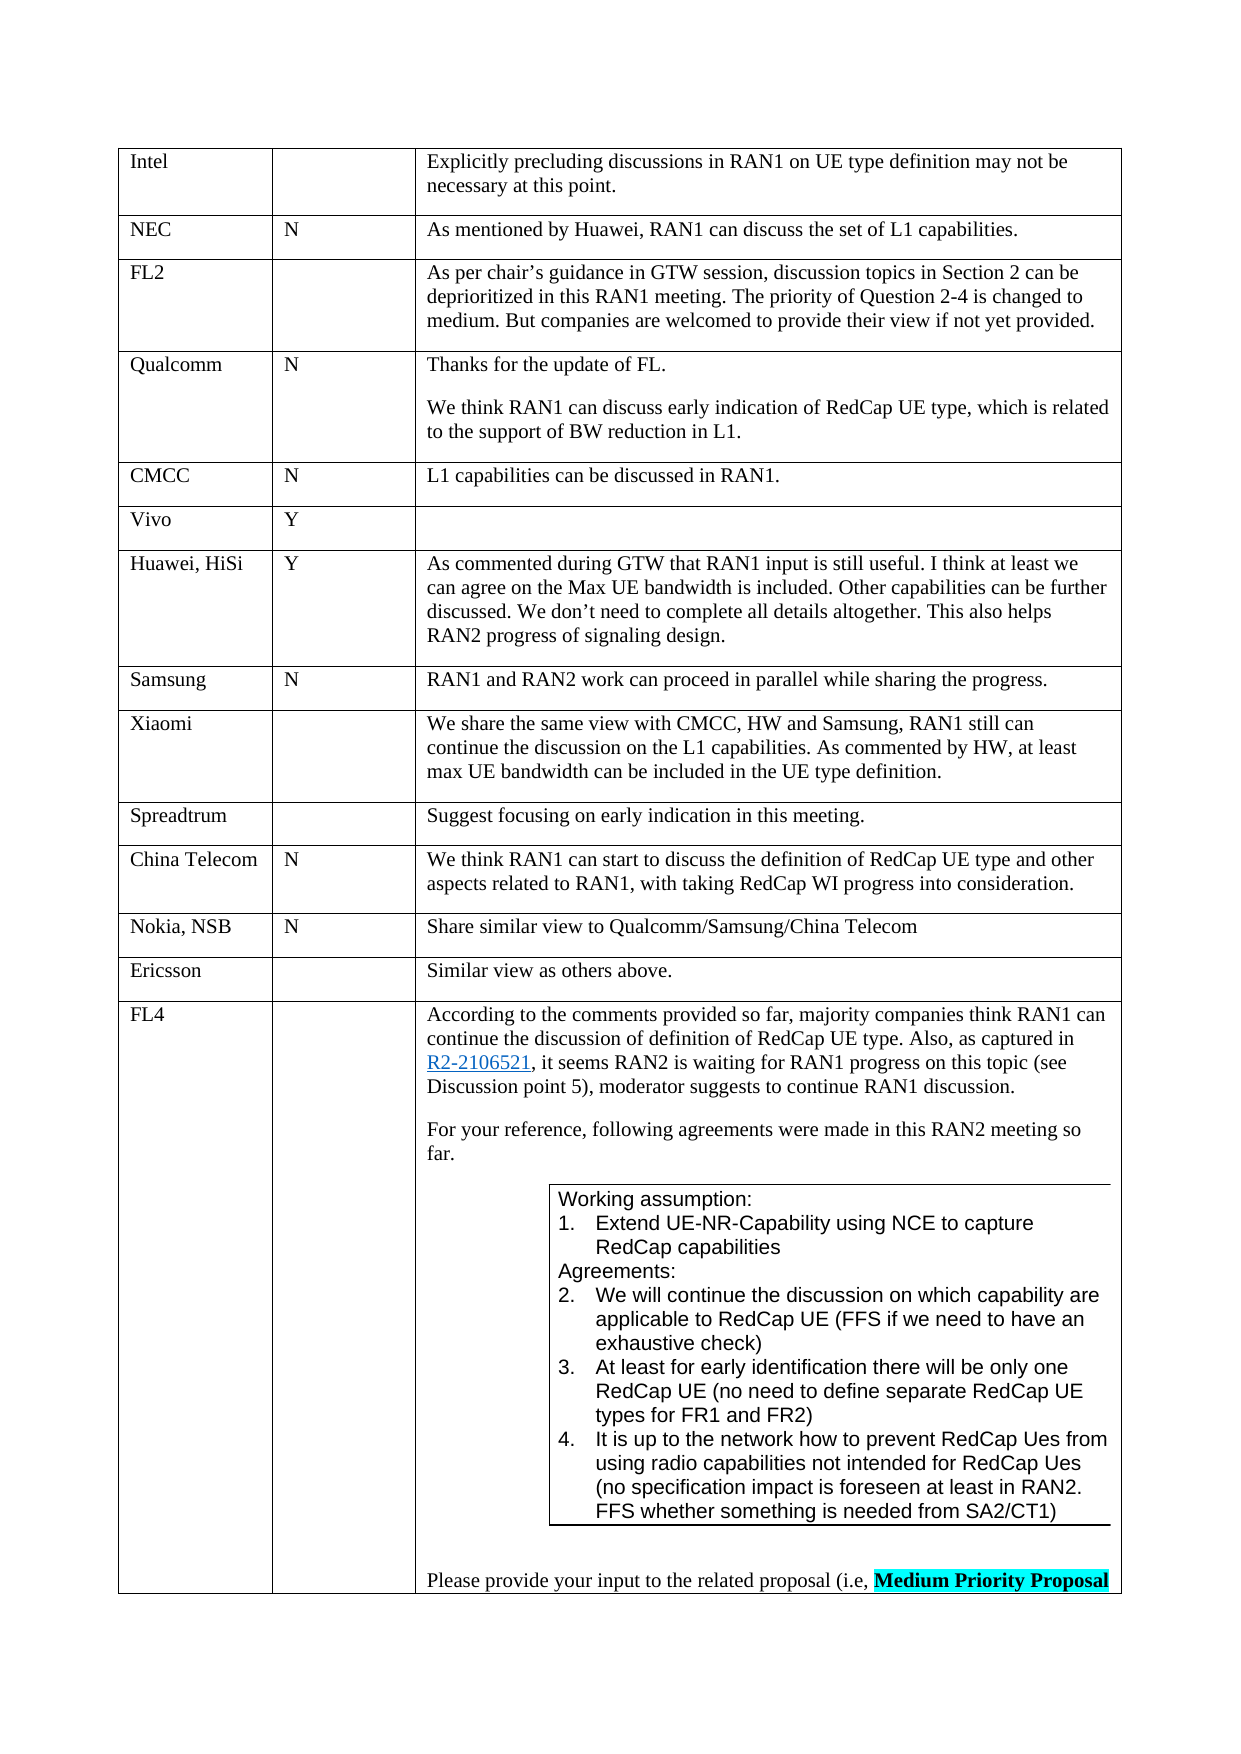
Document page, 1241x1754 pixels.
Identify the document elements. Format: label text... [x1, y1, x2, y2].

table_cell Suggest focusing on early indication in this meeting. [416, 803, 1121, 845]
table_cell N [273, 352, 415, 462]
table_cell Vivo [119, 507, 272, 550]
table_cell FL2 [119, 260, 272, 351]
table_cell N [273, 846, 415, 913]
table_cell N [273, 463, 415, 506]
table_cell CMCC [119, 463, 272, 506]
table_cell N [273, 667, 415, 709]
table_cell China Telecom [119, 846, 272, 913]
table_cell As mentioned by Huawei, RAN1 can discuss the set of L1 capabilities. [416, 216, 1121, 259]
table_cell Qualcomm [119, 352, 272, 462]
table_cell [273, 803, 415, 845]
table_cell We share the same view with CMCC, HW and Samsung, RAN1 still can continue the discussion on the L1 capabilities. As commented by HW, at least max UE bandwidth can be included in the UE type definition. [416, 711, 1121, 802]
table_cell N [273, 216, 415, 259]
table_cell [273, 711, 415, 802]
table_cell As per chair’s guidance in GTW session, discussion topics in Section 2 can be deprioritized in this RAN1 meeting. The priority of Question 2-4 is changed to medium. But companies are welcomed to provide their view if not yet provided. [416, 260, 1121, 351]
table_cell Explicitly precluding discussions in RAN1 on UE type definition may not be necessary at this point. [416, 149, 1121, 215]
table_cell NEC [119, 216, 272, 259]
table_cell We think RAN1 can start to discuss the definition of RedCap UE type and other aspects related to RAN1, with taking RedCap WI progress into consideration. [416, 846, 1121, 913]
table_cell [416, 1002, 1121, 1592]
table_cell [273, 149, 415, 215]
table_cell [416, 507, 1121, 550]
table_cell Ericsson [119, 958, 272, 1001]
table_cell Samsung [119, 667, 272, 709]
table_cell Similar view as others above. [416, 958, 1121, 1001]
table_cell Xiaomi [119, 711, 272, 802]
table_cell FL4 [119, 1002, 272, 1592]
table_cell Huawei, HiSi [119, 551, 272, 666]
table_cell Y [273, 507, 415, 550]
table_cell Intel [119, 149, 272, 215]
table_cell As commented during GTW that RAN1 input is still useful. I think at least we can agree on the Max UE bandwidth is included. Other capabilities can be further discussed. We don’t need to complete all details altogether. This also helps RAN2 progress of signaling design. [416, 551, 1121, 666]
table_cell L1 capabilities can be discussed in RAN1. [416, 463, 1121, 506]
table_cell Nokia, NSB [119, 914, 272, 957]
table_cell [273, 958, 415, 1001]
table_cell Y [273, 551, 415, 666]
table_cell Spreadtrum [119, 803, 272, 845]
table_cell [273, 260, 415, 351]
table_cell Thanks for the update of FL. We think RAN1 can discuss early indication of RedCap UE type, which is related to the support of BW reduction in L1. [416, 352, 1121, 462]
table_cell [273, 1002, 415, 1592]
table_cell RAN1 and RAN2 work can proceed in parallel while sharing the progress. [416, 667, 1121, 709]
table_cell N [273, 914, 415, 957]
table_cell Share similar view to Qualcomm/Samsung/China Telecom [416, 914, 1121, 957]
